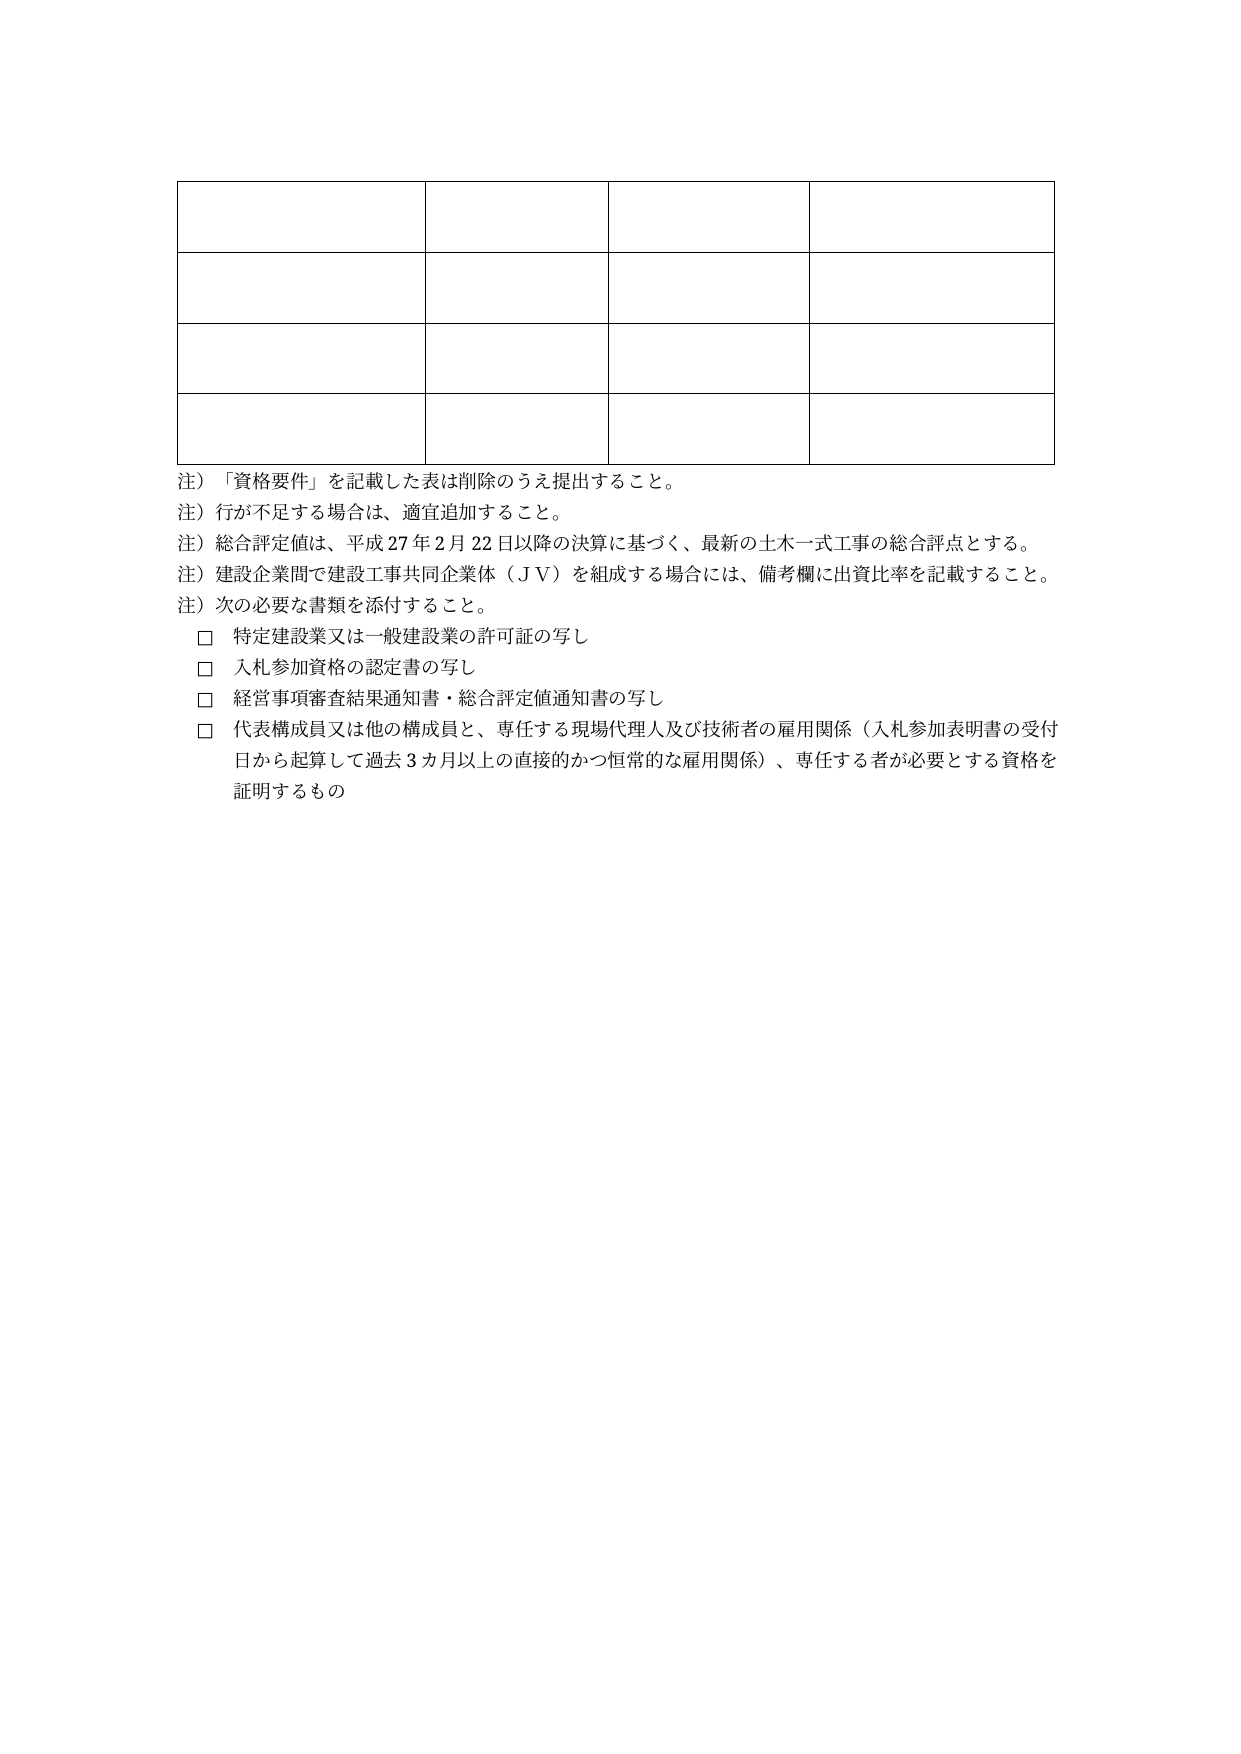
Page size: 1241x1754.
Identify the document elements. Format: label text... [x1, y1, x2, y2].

table_cell [178, 324, 425, 393]
list 代表構成員又は他の構成員と、専任する現場代理人及び技術者の雇用関係（入札参加表明書の受付日から起算して過去3カ月以上の直接的かつ恒常的な雇用関係）、専任する者が必要とする資格を証明するもの [196, 713, 1063, 806]
table_cell [426, 182, 608, 252]
table_cell [609, 324, 809, 393]
table_cell [178, 253, 425, 322]
table_cell [810, 182, 1054, 252]
table_cell [810, 394, 1054, 464]
table_cell [609, 394, 809, 464]
table_cell [426, 394, 608, 464]
table_cell [810, 324, 1054, 393]
table_cell [178, 182, 425, 252]
table_cell [609, 253, 809, 322]
list 入札参加資格の認定書の写し [196, 651, 1063, 682]
list 特定建設業又は一般建設業の許可証の写し [196, 620, 1063, 651]
table_cell [810, 253, 1054, 322]
list 経営事項審査結果通知書・総合評定値通知書の写し [196, 682, 1063, 713]
text 注）次の必要な書類を添付すること。 [177, 589, 1063, 620]
text 注）建設企業間で建設工事共同企業体（ＪＶ）を組成する場合には、備考欄に出資比率を記載すること。 [177, 558, 1063, 589]
table_cell [609, 182, 809, 252]
text 注）総合評定値は、平成27年2月22日以降の決算に基づく、最新の土木一式工事の総合評点とする。 [177, 527, 1063, 558]
text 注）行が不足する場合は、適宜追加すること。 [177, 496, 1063, 527]
text 注）「資格要件」を記載した表は削除のうえ提出すること。 [177, 465, 1063, 496]
table_cell [178, 394, 425, 464]
table_cell [426, 253, 608, 322]
table_cell [426, 324, 608, 393]
